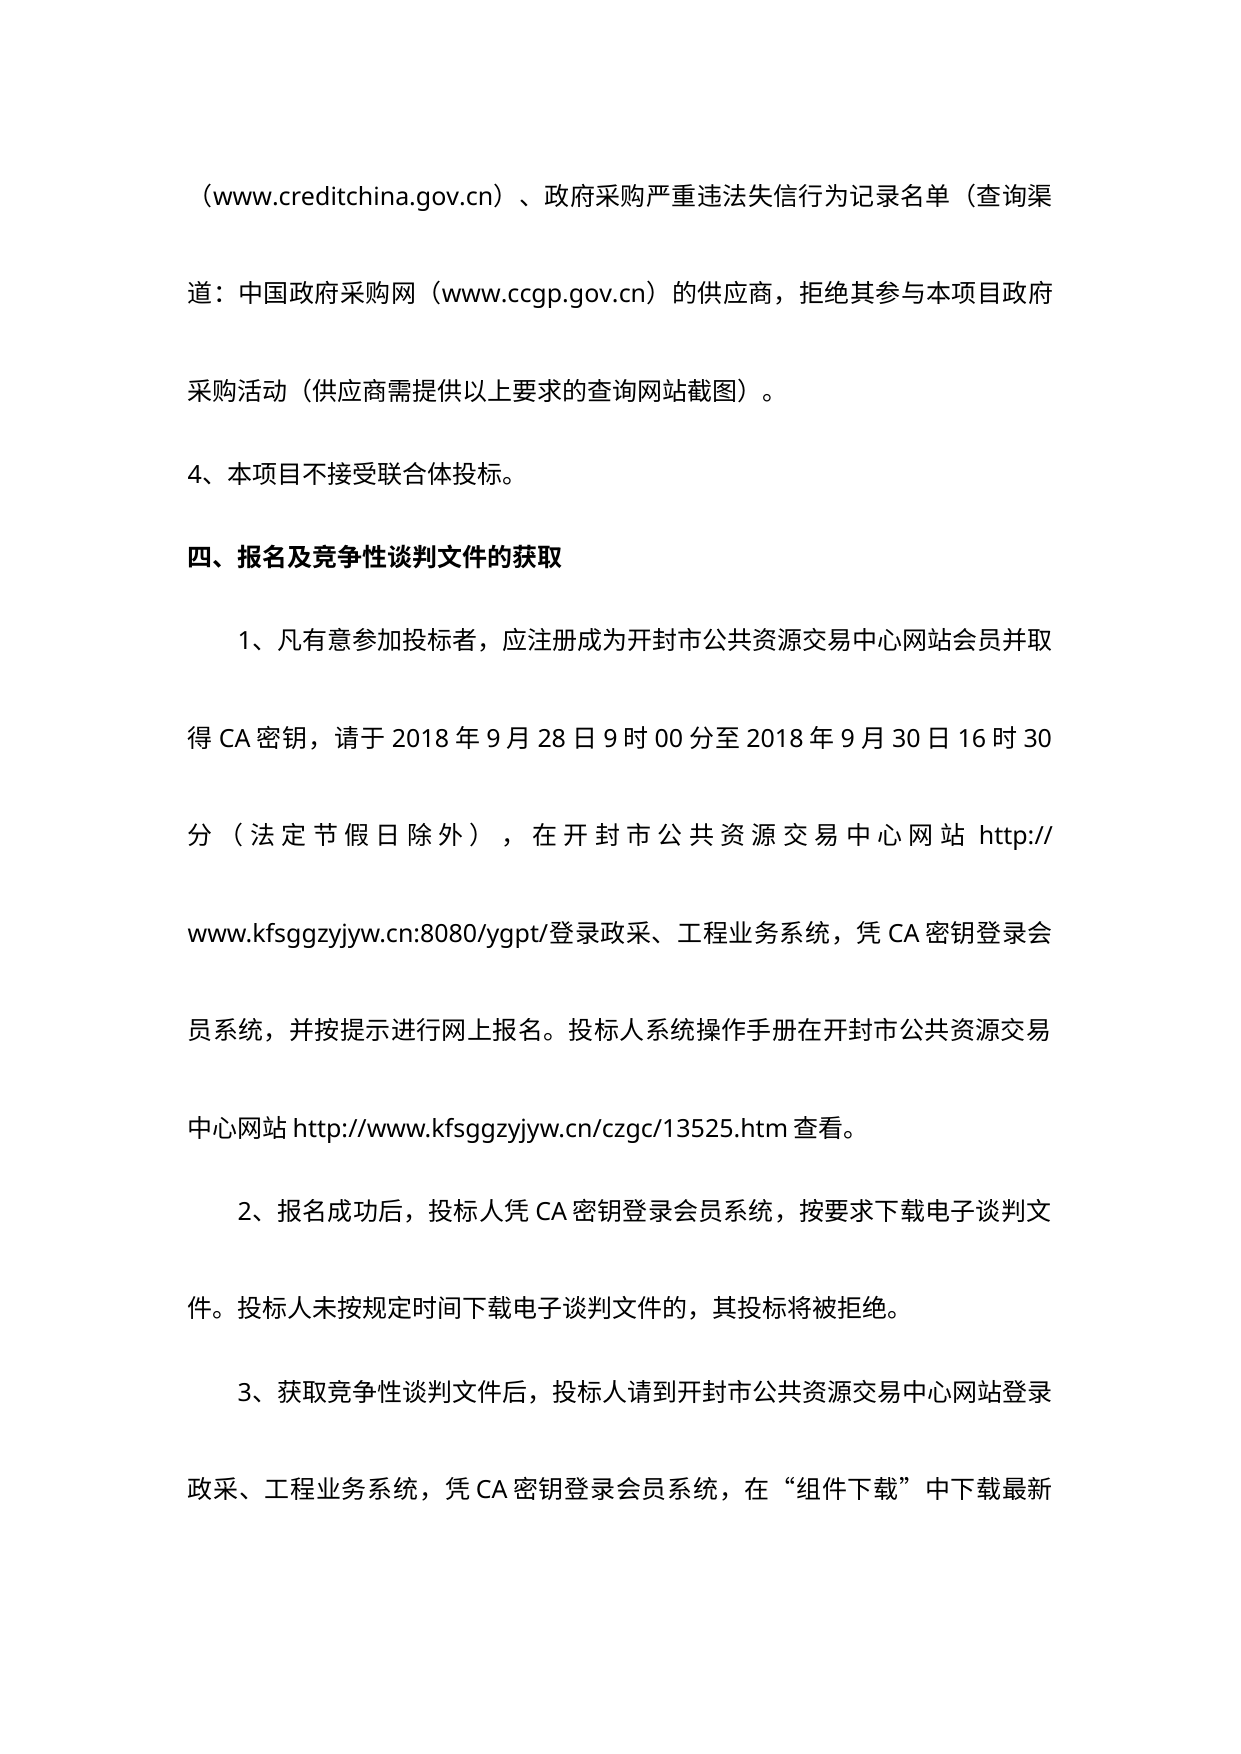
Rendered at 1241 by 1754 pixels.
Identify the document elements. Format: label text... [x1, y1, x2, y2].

text 1、凡有意参加投标者，应注册成为开封市公共资源交易中心网站会员并取得CA密钥，请于2018年9月28日9时00分至2018年9月30日16时30分（法定节假日除外），在开封市公共资源交易中心网站http://www.kfsggzyjyw.cn:8080/ygpt/登录政采、工程业务系统，凭CA密钥登录会员系统，并按提示进行网上报名。投标人系统操作手册在开封市公共资源交易中心网站http://www.kfsggzyjyw.cn/czgc/13525.htm查看。 [187, 606, 1053, 1159]
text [187, 1358, 1053, 1520]
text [187, 162, 1053, 422]
text 四、报名及竞争性谈判文件的获取 [187, 523, 1053, 588]
text 2、报名成功后，投标人凭CA密钥登录会员系统，按要求下载电子谈判文件。投标人未按规定时间下载电子谈判文件的，其投标将被拒绝。 [187, 1177, 1053, 1339]
text 4、本项目不接受联合体投标。 [187, 440, 1053, 505]
